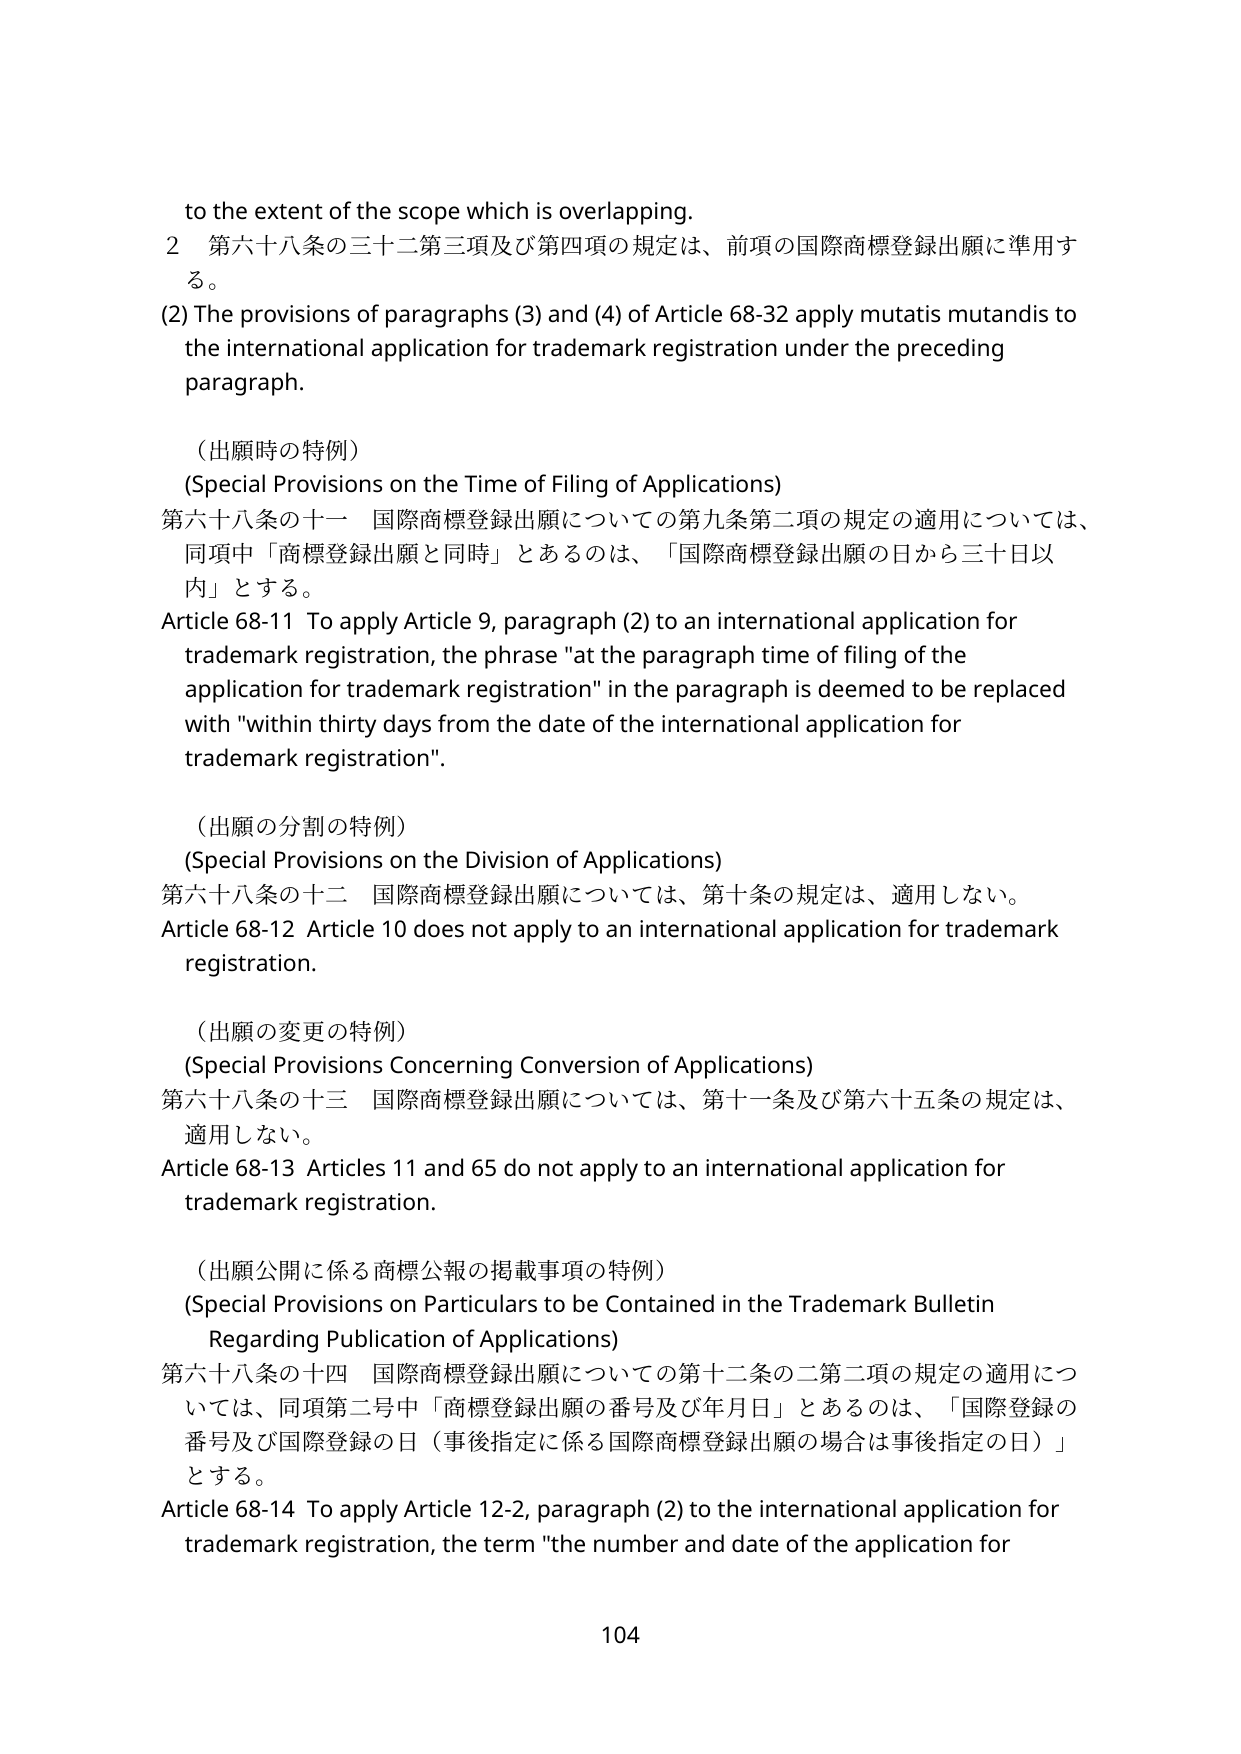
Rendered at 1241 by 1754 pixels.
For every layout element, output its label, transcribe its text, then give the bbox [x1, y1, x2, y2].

text 第六十八条の十二 国際商標登録出願については、第十条の規定は、適用しない。 [161, 877, 1079, 911]
text (Special Provisions on the Division of Applications) [184, 843, 1079, 877]
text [161, 1492, 1079, 1560]
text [161, 194, 1079, 228]
text 第六十八条の十四 国際商標登録出願についての第十二条の二第二項の規定の適用については、同項第二号中「商標登録出願の番号及び年月日」とあるのは、「国際登録の番号及び国際登録の日（事後指定に係る国際商標登録出願の場合は事後指定の日）」とする。 [161, 1355, 1079, 1492]
text (Special Provisions on the Time of Filing of Applications) [184, 467, 1079, 501]
text （出願公開に係る商標公報の掲載事項の特例） [184, 1253, 1079, 1287]
text (2) The provisions of paragraphs (3) and (4) of Article 68-32 apply mutatis mutandis to the international application for trademark registration under the preceding paragraph. [161, 296, 1079, 399]
text (Special Provisions on Particulars to be Contained in the Trademark Bulletin Regarding Publication of Applications) [184, 1287, 1079, 1355]
text （出願の変更の特例） [184, 1014, 1079, 1048]
text Article 68-11 To apply Article 9, paragraph (2) to an international application for trademark registration, the phrase "at the paragraph time of filing of the application for trademark registration" in the paragraph is deemed to be replaced with "within thirty days from the date of the international application for trademark registration". [161, 604, 1079, 774]
text (Special Provisions Concerning Conversion of Applications) [184, 1048, 1079, 1082]
text Article 68-12 Article 10 does not apply to an international application for trademark registration. [161, 911, 1079, 979]
text ２ 第六十八条の三十二第三項及び第四項の規定は、前項の国際商標登録出願に準用する。 [161, 228, 1079, 296]
text （出願の分割の特例） [184, 809, 1079, 843]
text 第六十八条の十三 国際商標登録出願については、第十一条及び第六十五条の規定は、適用しない。 [161, 1082, 1079, 1150]
text Article 68-13 Articles 11 and 65 do not apply to an international application for trademark registration. [161, 1150, 1079, 1219]
text 第六十八条の十一 国際商標登録出願についての第九条第二項の規定の適用については、同項中「商標登録出願と同時」とあるのは、「国際商標登録出願の日から三十日以内」とする。 [161, 501, 1079, 604]
text （出願時の特例） [184, 433, 1079, 467]
